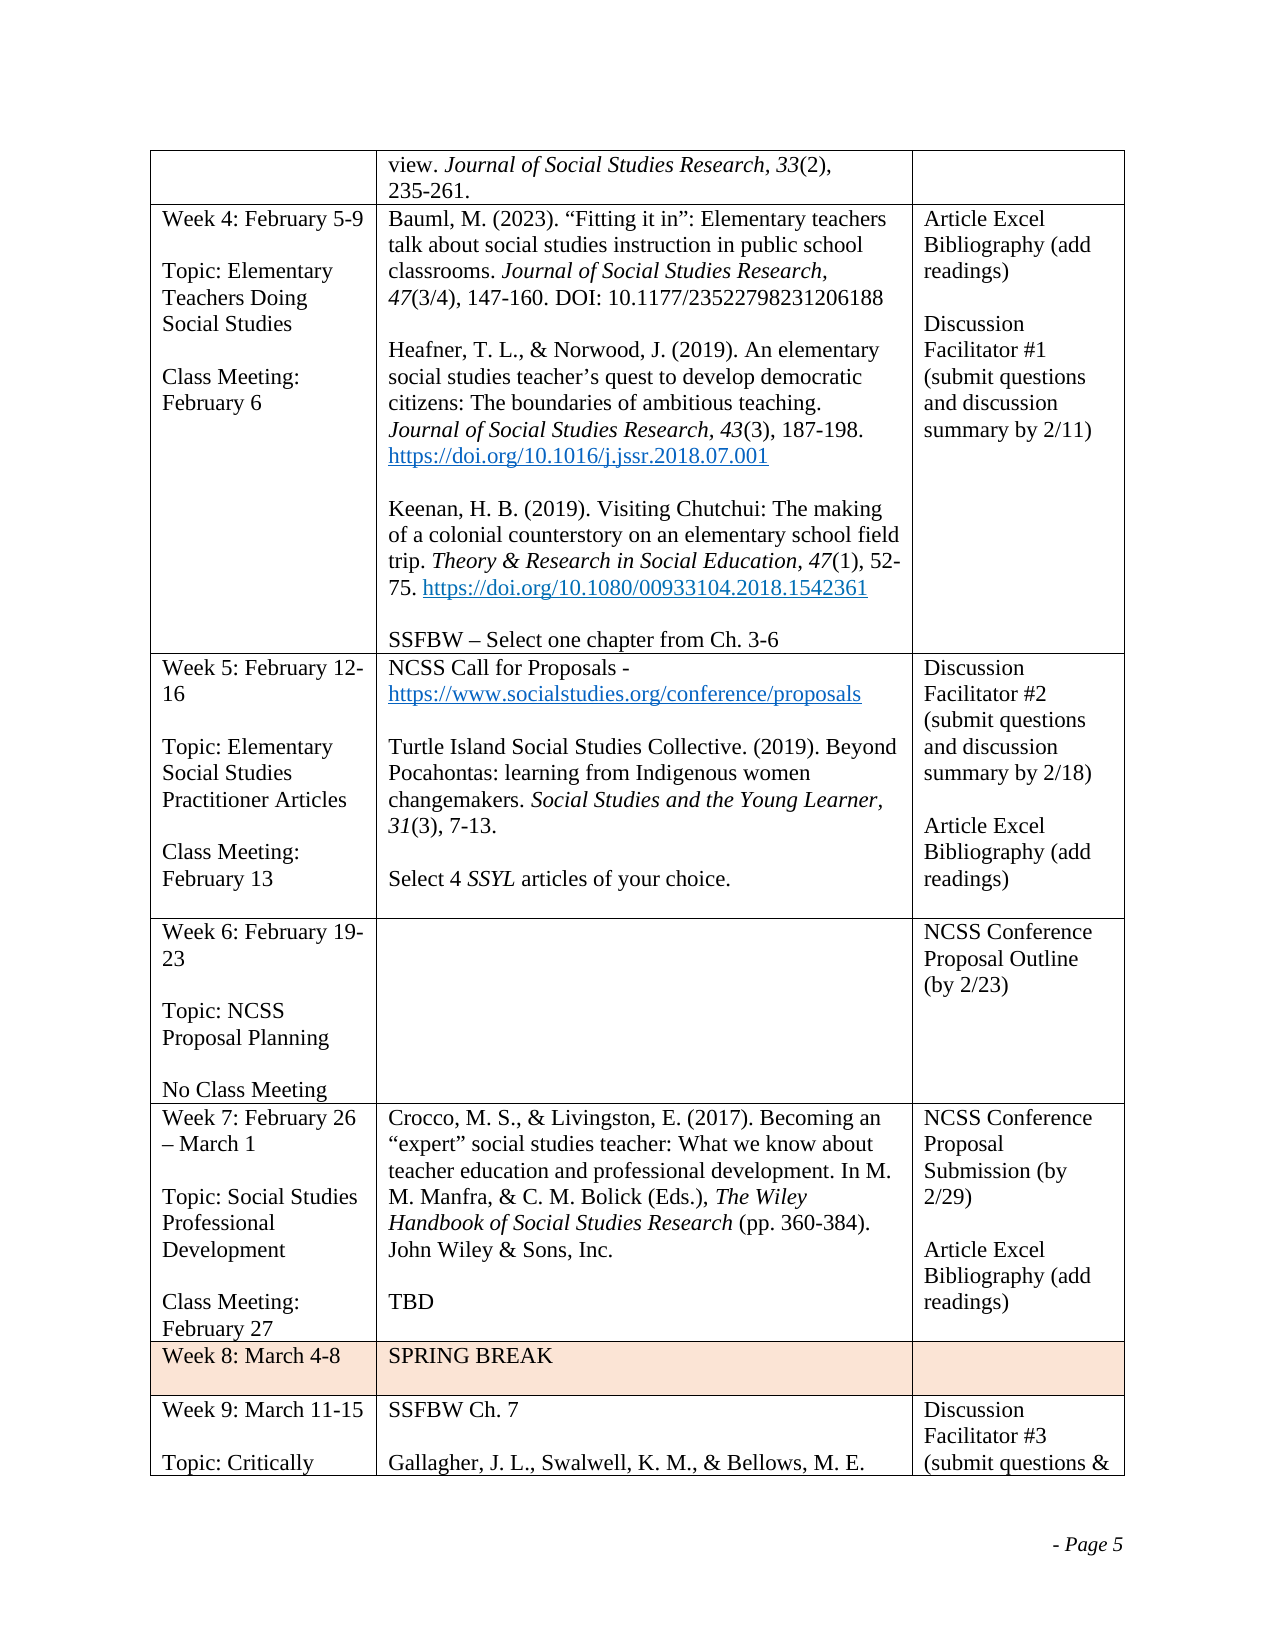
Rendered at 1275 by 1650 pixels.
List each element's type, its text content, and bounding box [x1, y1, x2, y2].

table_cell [913, 151, 1124, 204]
table_cell Week 8: March 4-8 [151, 1342, 376, 1395]
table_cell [377, 1396, 912, 1475]
table_cell NCSS Conference Proposal Submission (by 2/29) Article Excel Bibliography (add readings) [913, 1104, 1124, 1341]
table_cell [377, 151, 912, 204]
table_cell Week 7: February 26 – March 1 Topic: Social Studies Professional Development Class Meeting: February 27 [151, 1104, 376, 1341]
table_cell SPRING BREAK [377, 1342, 912, 1395]
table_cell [151, 151, 376, 204]
table_cell Crocco, M. S., & Livingston, E. (2017). Becoming an “expert” social studies teacher: What we know about teacher education and professional development. In M. M. Manfra, & C. M. Bolick (Eds.), The Wiley Handbook of Social Studies Research (pp. 360-384). John Wiley & Sons, Inc. TBD [377, 1104, 912, 1341]
table_cell NCSS Conference Proposal Outline (by 2/23) [913, 919, 1124, 1103]
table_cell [151, 1396, 376, 1475]
table_cell NCSS Call for Proposals - https://www.socialstudies.org/conference/proposals Turtle Island Social Studies Collective. (2019). Beyond Pocahontas: learning from Indigenous women changemakers. Social Studies and the Young Learner, 31(3), 7-13. Select 4 SSYL articles of your choice. [377, 654, 912, 917]
table_cell Bauml, M. (2023). “Fitting it in”: Elementary teachers talk about social studies instruction in public school classrooms. Journal of Social Studies Research, 47(3/4), 147-160. DOI: 10.1177/23522798231206188 Heafner, T. L., & Norwood, J. (2019). An elementary social studies teacher’s quest to develop democratic citizens: The boundaries of ambitious teaching. Journal of Social Studies Research, 43(3), 187-198. https://doi.org/10.1016/j.jssr.2018.07.001 Keenan, H. B. (2019). Visiting Chutchui: The making of a colonial counterstory on an elementary school field trip. Theory & Research in Social Education, 47(1), 52-75. https://doi.org/10.1080/00933104.2018.1542361 SSFBW – Select one chapter from Ch. 3-6 [377, 205, 912, 653]
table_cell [913, 1396, 1124, 1475]
table_cell [913, 1342, 1124, 1395]
table_cell Discussion Facilitator #2 (submit questions and discussion summary by 2/18) Article Excel Bibliography (add readings) [913, 654, 1124, 917]
table_cell Week 5: February 12-16 Topic: Elementary Social Studies Practitioner Articles Class Meeting: February 13 [151, 654, 376, 917]
table_cell Week 4: February 5-9 Topic: Elementary Teachers Doing Social Studies Class Meeting: February 6 [151, 205, 376, 653]
table_cell Article Excel Bibliography (add readings) Discussion Facilitator #1 (submit questions and discussion summary by 2/11) [913, 205, 1124, 653]
table_cell Week 6: February 19-23 Topic: NCSS Proposal Planning No Class Meeting [151, 919, 376, 1103]
table_cell [377, 919, 912, 1103]
